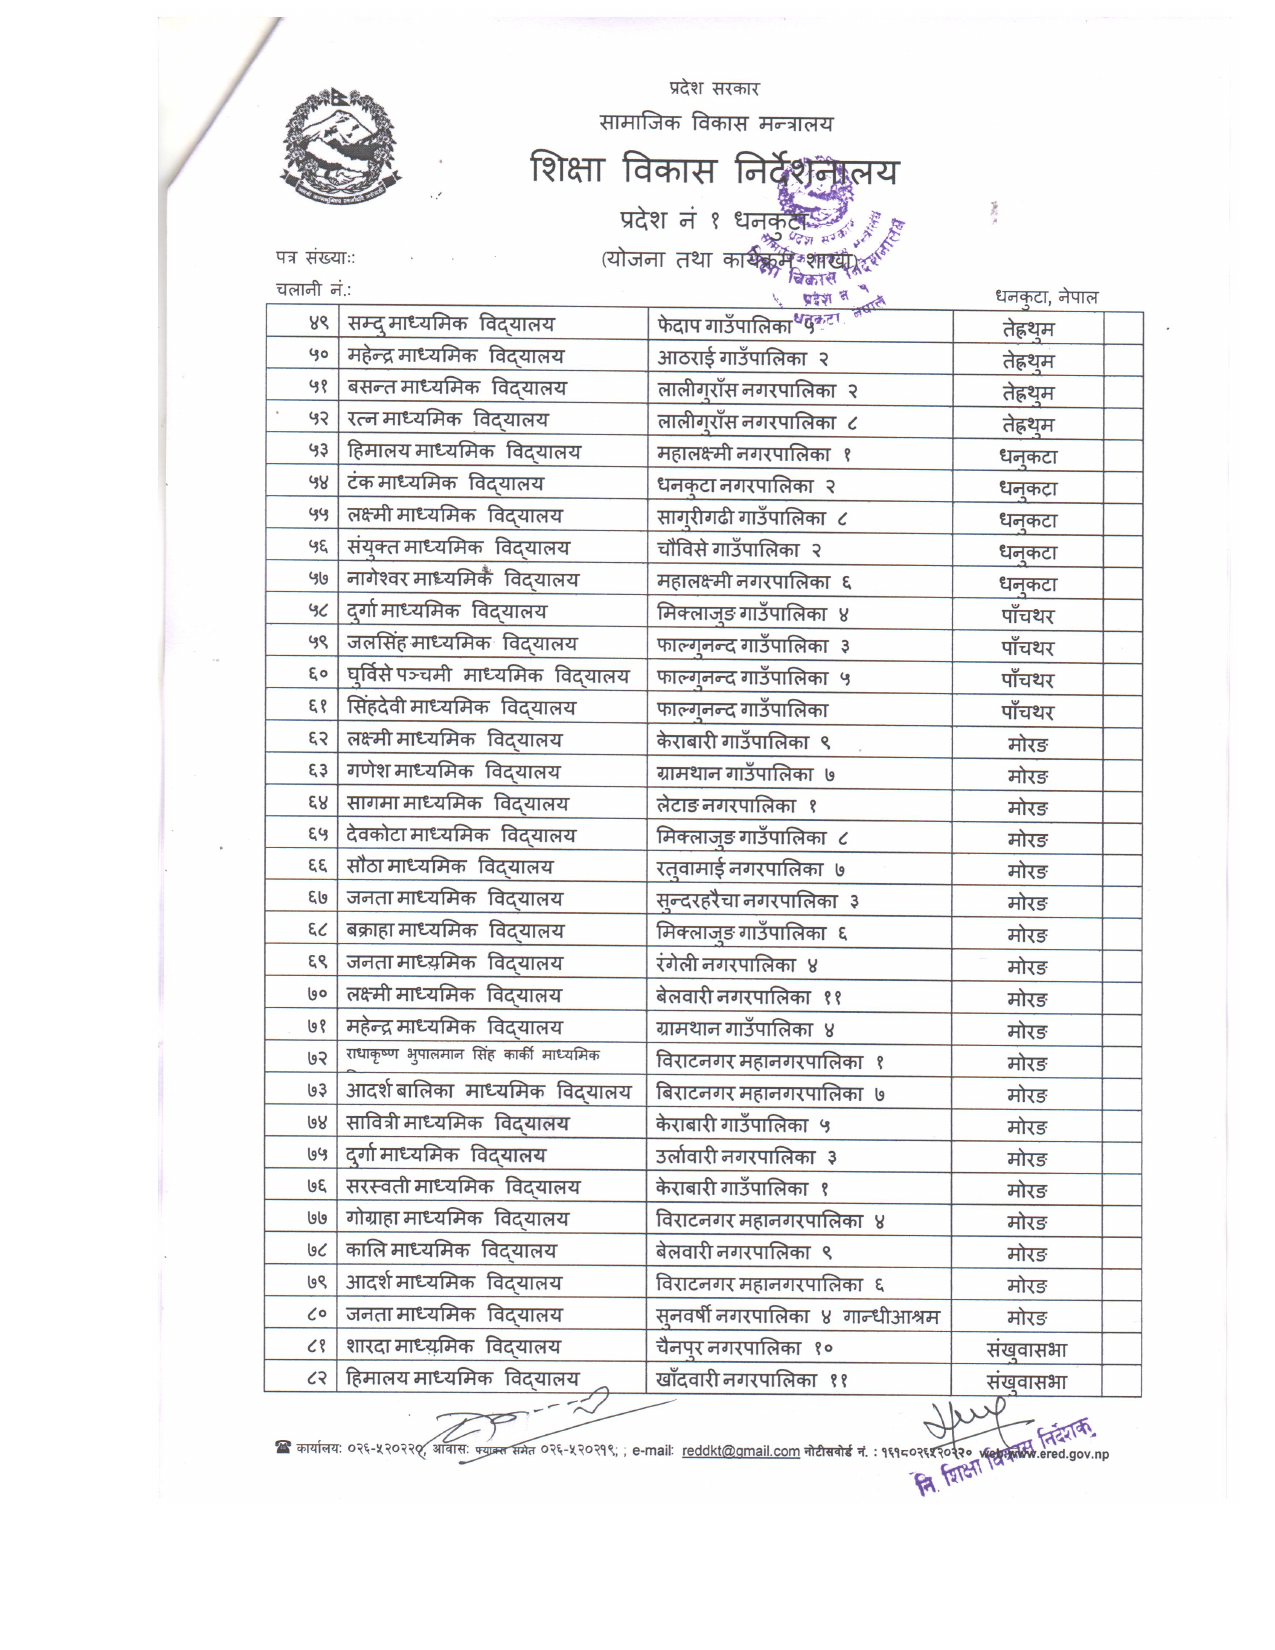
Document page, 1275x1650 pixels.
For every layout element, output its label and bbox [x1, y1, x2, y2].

picture [150, 9, 1238, 1506]
